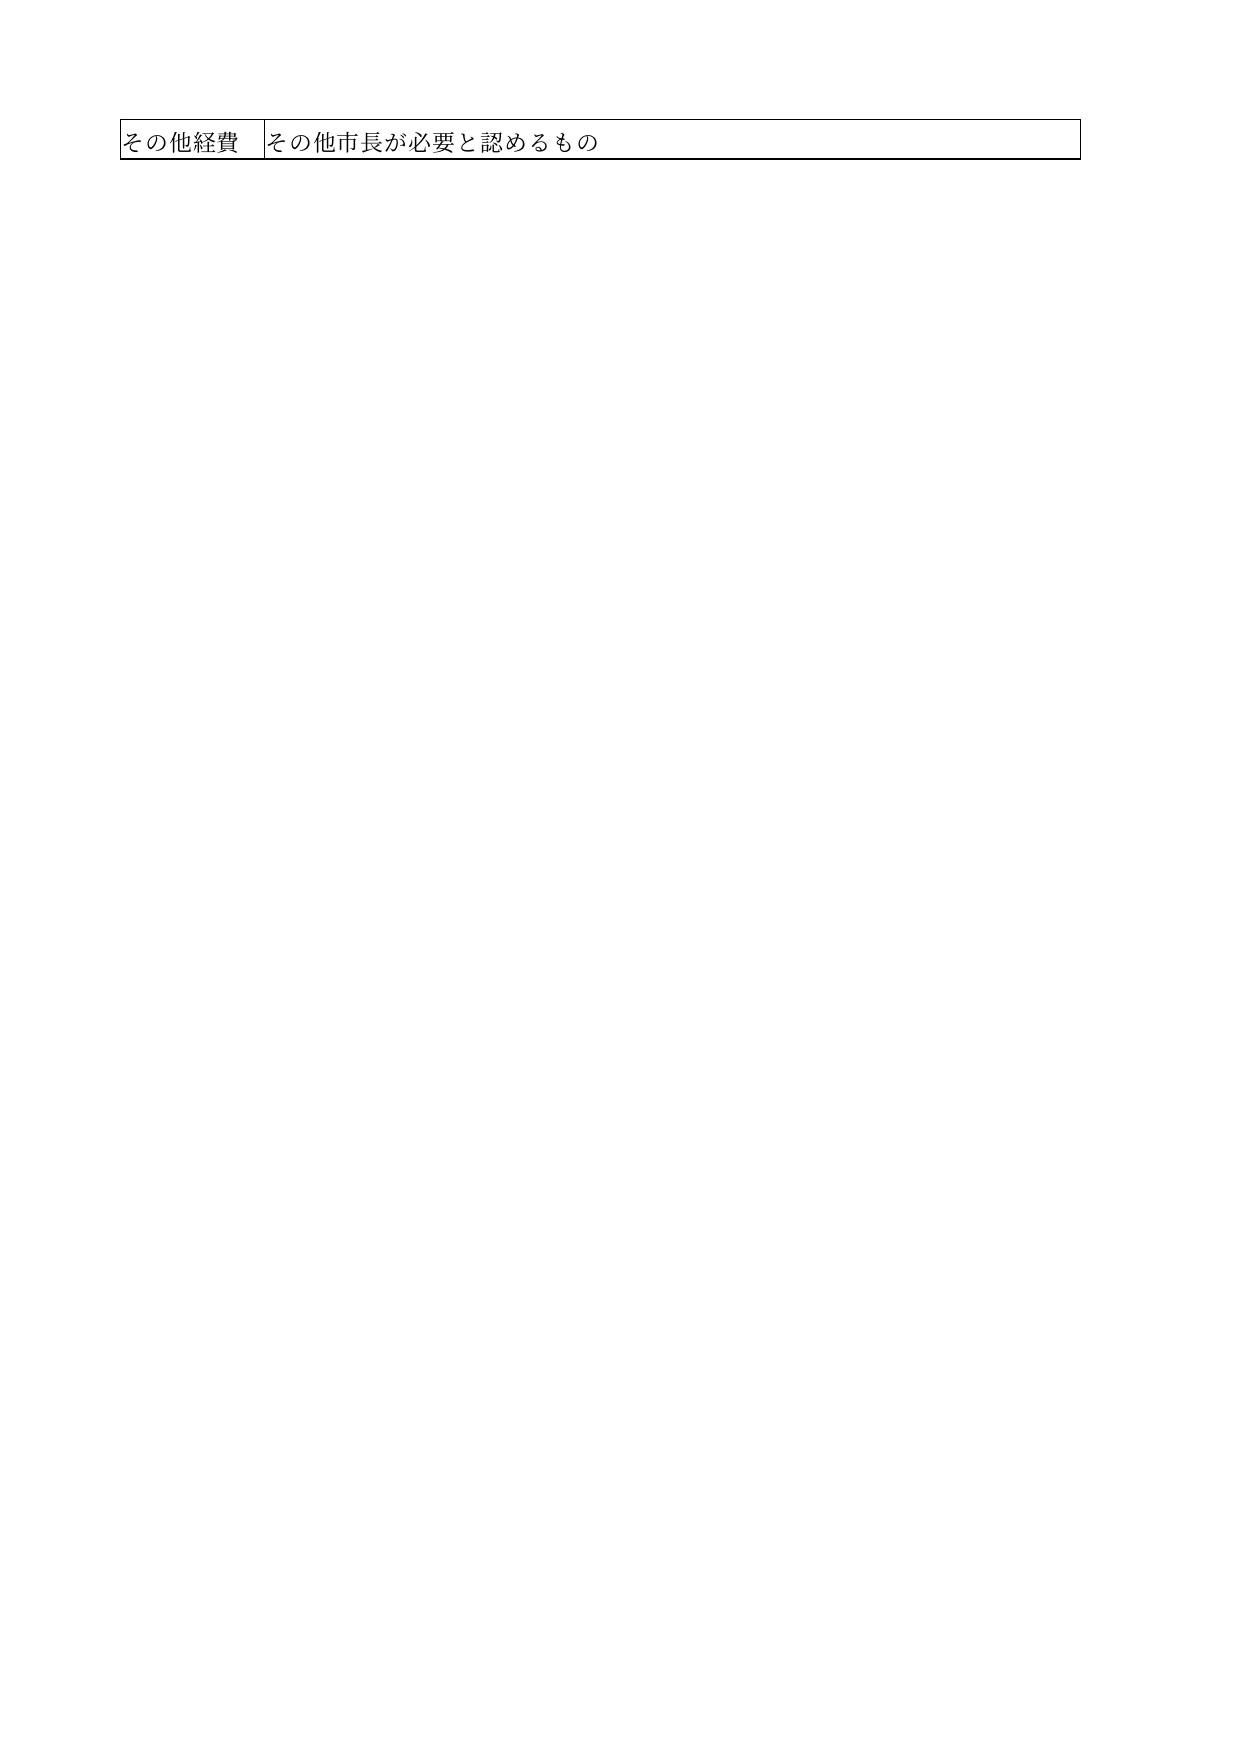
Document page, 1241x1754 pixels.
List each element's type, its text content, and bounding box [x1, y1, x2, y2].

table_cell その他経費 [121, 120, 264, 158]
table_cell その他市長が必要と認めるもの [265, 120, 1080, 158]
